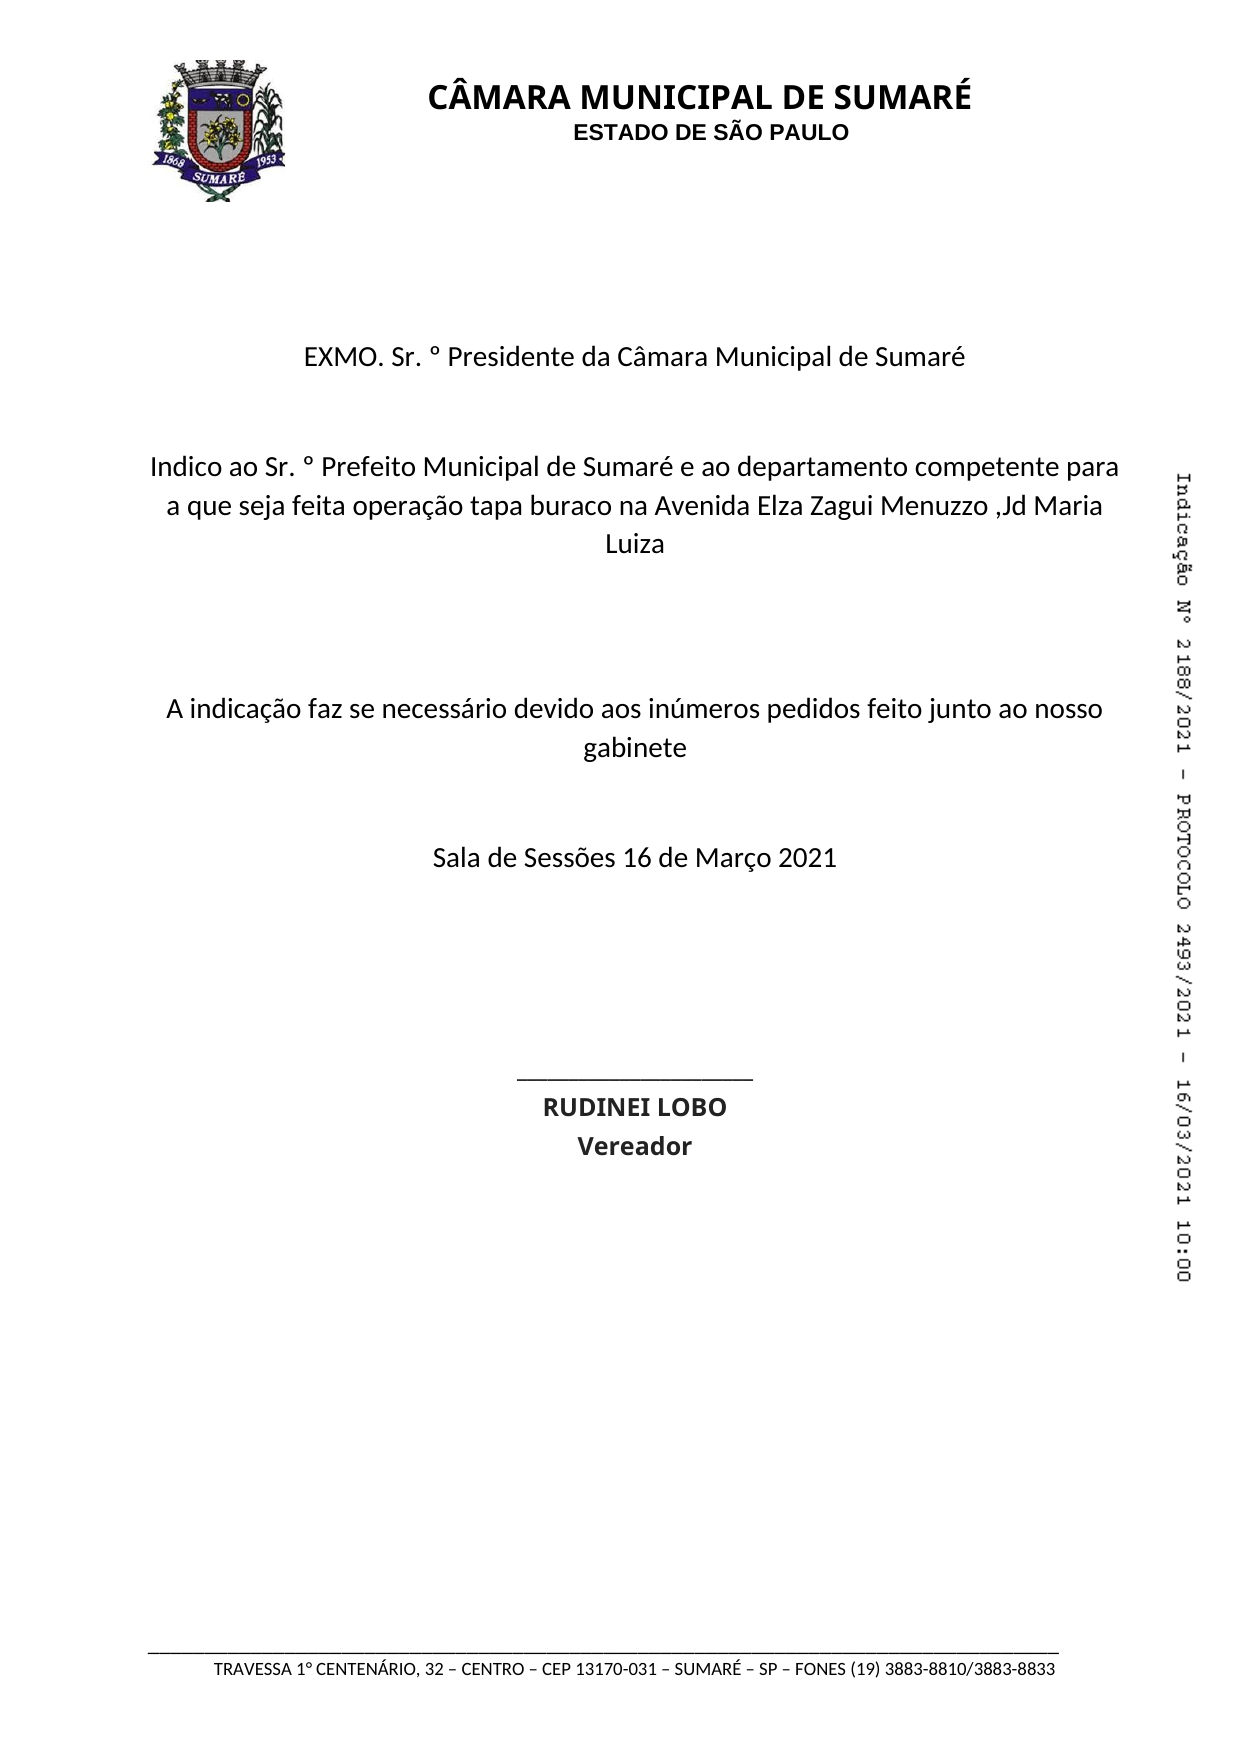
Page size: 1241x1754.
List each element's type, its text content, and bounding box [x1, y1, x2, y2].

picture [1150, 468, 1213, 1286]
text Vereador [148, 1129, 1122, 1163]
picture [147, 60, 286, 202]
text EXMO. Sr. º Presidente da Câmara Municipal de Sumaré [148, 338, 1122, 373]
text A indicação faz se necessário devido aos inúmeros pedidos feito junto ao nosso gabinete [148, 690, 1122, 764]
text _______________________ [148, 1051, 1122, 1085]
text Sala de Sessões 16 de Março 2021 [148, 839, 1122, 874]
text RUDINEI LOBO [148, 1090, 1122, 1124]
text Indico ao Sr. º Prefeito Municipal de Sumaré e ao departamento competente para a que seja feita operação tapa buraco na Avenida Elza Zagui Menuzzo ,Jd Maria Luiza [148, 448, 1122, 561]
